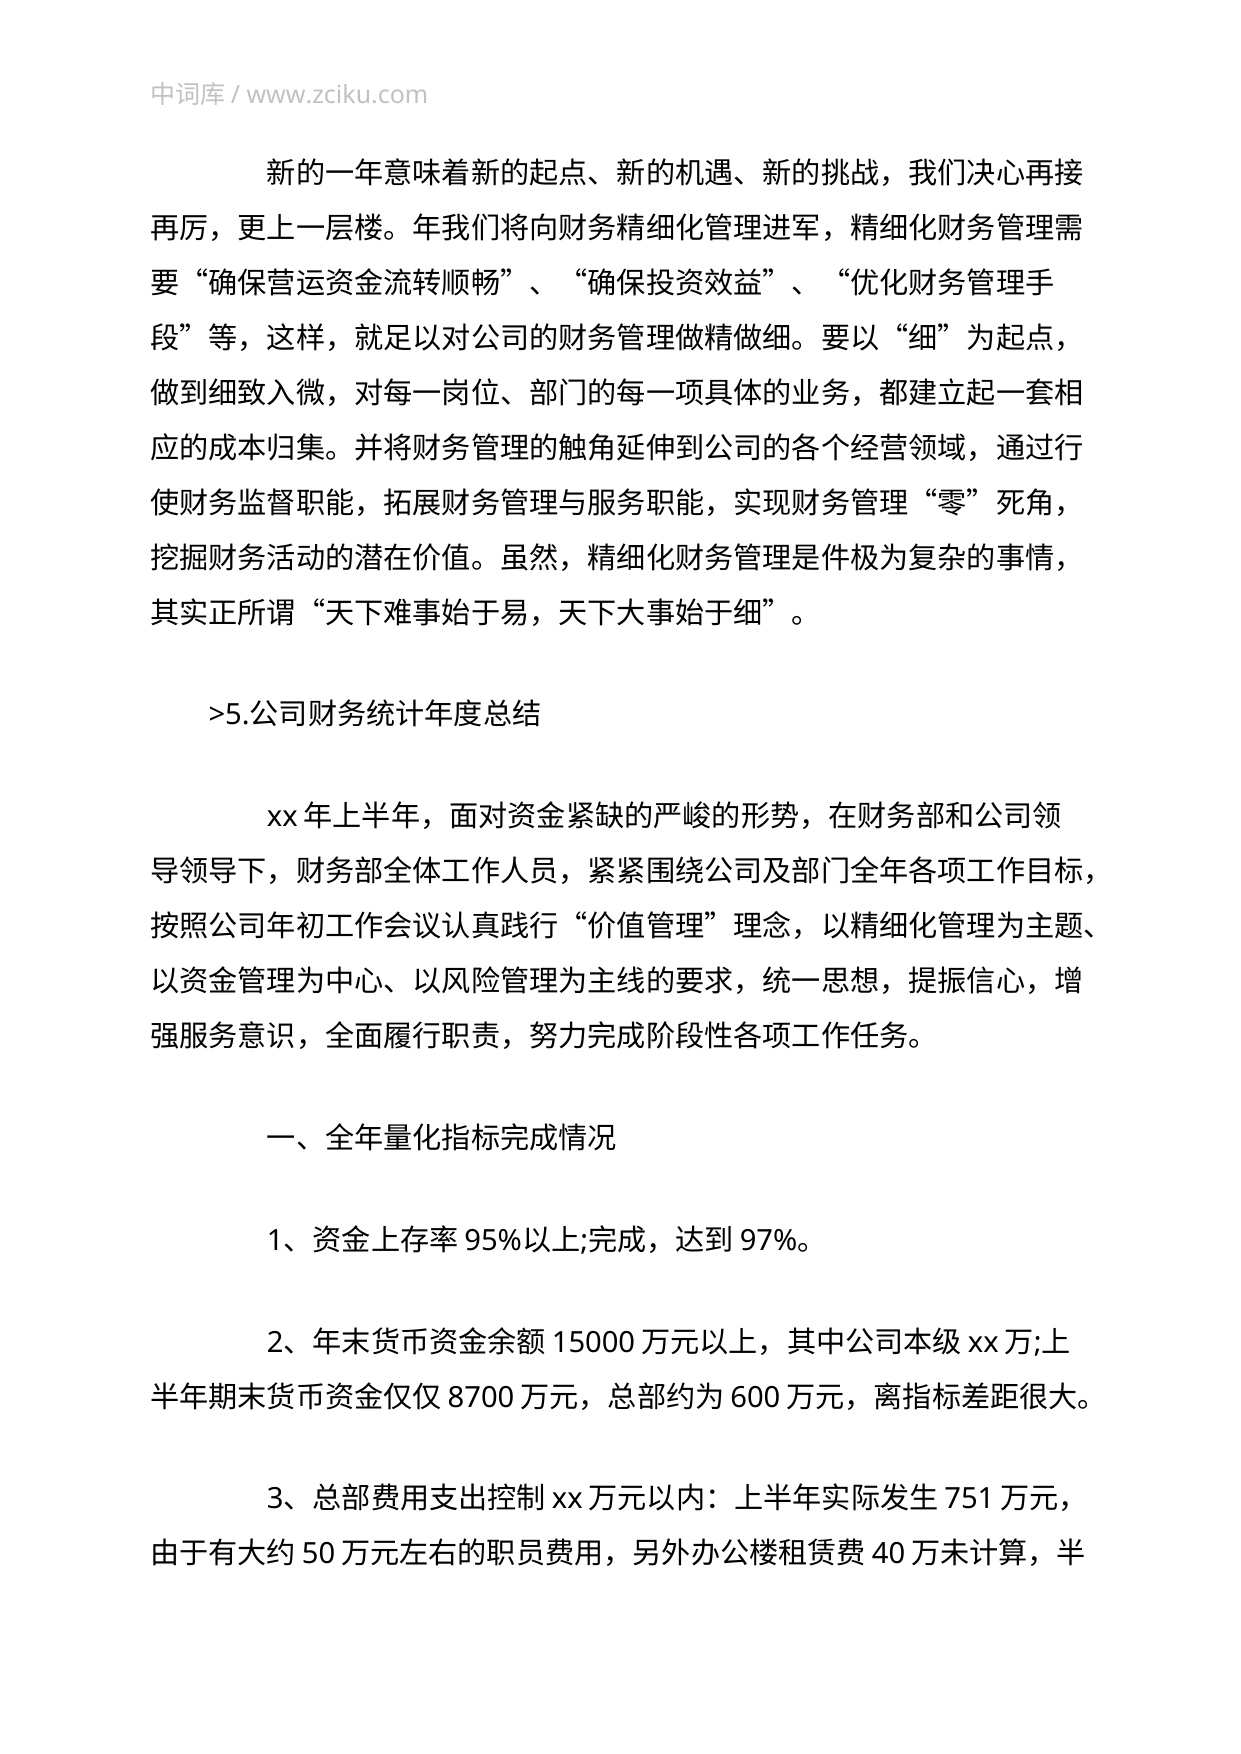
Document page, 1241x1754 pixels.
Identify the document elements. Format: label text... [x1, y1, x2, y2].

text 1、资金上存率95%以上;完成，达到97%。 [150, 1216, 1090, 1258]
text 新的一年意味着新的起点、新的机遇、新的挑战，我们决心再接再厉，更上一层楼。年我们将向财务精细化管理进军，精细化财务管理需要“确保营运资金流转顺畅”、“确保投资效益”、“优化财务管理手段”等，这样，就足以对公司的财务管理做精做细。要以“细”为起点，做到细致入微，对每一岗位、部门的每一项具体的业务，都建立起一套相应的成本归集。并将财务管理的触角延伸到公司的各个经营领域，通过行使财务监督职能，拓展财务管理与服务职能，实现财务管理“零”死角，挖掘财务活动的潜在价值。虽然，精细化财务管理是件极为复杂的事情，其实正所谓“天下难事始于易，天下大事始于细”。 [150, 150, 1090, 631]
text xx年上半年，面对资金紧缺的严峻的形势，在财务部和公司领导领导下，财务部全体工作人员，紧紧围绕公司及部门全年各项工作目标，按照公司年初工作会议认真践行“价值管理”理念，以精细化管理为主题、以资金管理为中心、以风险管理为主线的要求，统一思想，提振信心，增强服务意识，全面履行职责，努力完成阶段性各项工作任务。 [150, 793, 1090, 1055]
text 一、全年量化指标完成情况 [150, 1114, 1090, 1157]
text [150, 1475, 1090, 1572]
text 2、年末货币资金余额15000万元以上，其中公司本级xx万;上半年期末货币资金仅仅8700万元，总部约为600万元，离指标差距很大。 [150, 1318, 1090, 1416]
text >5.公司财务统计年度总结 [150, 691, 1090, 733]
